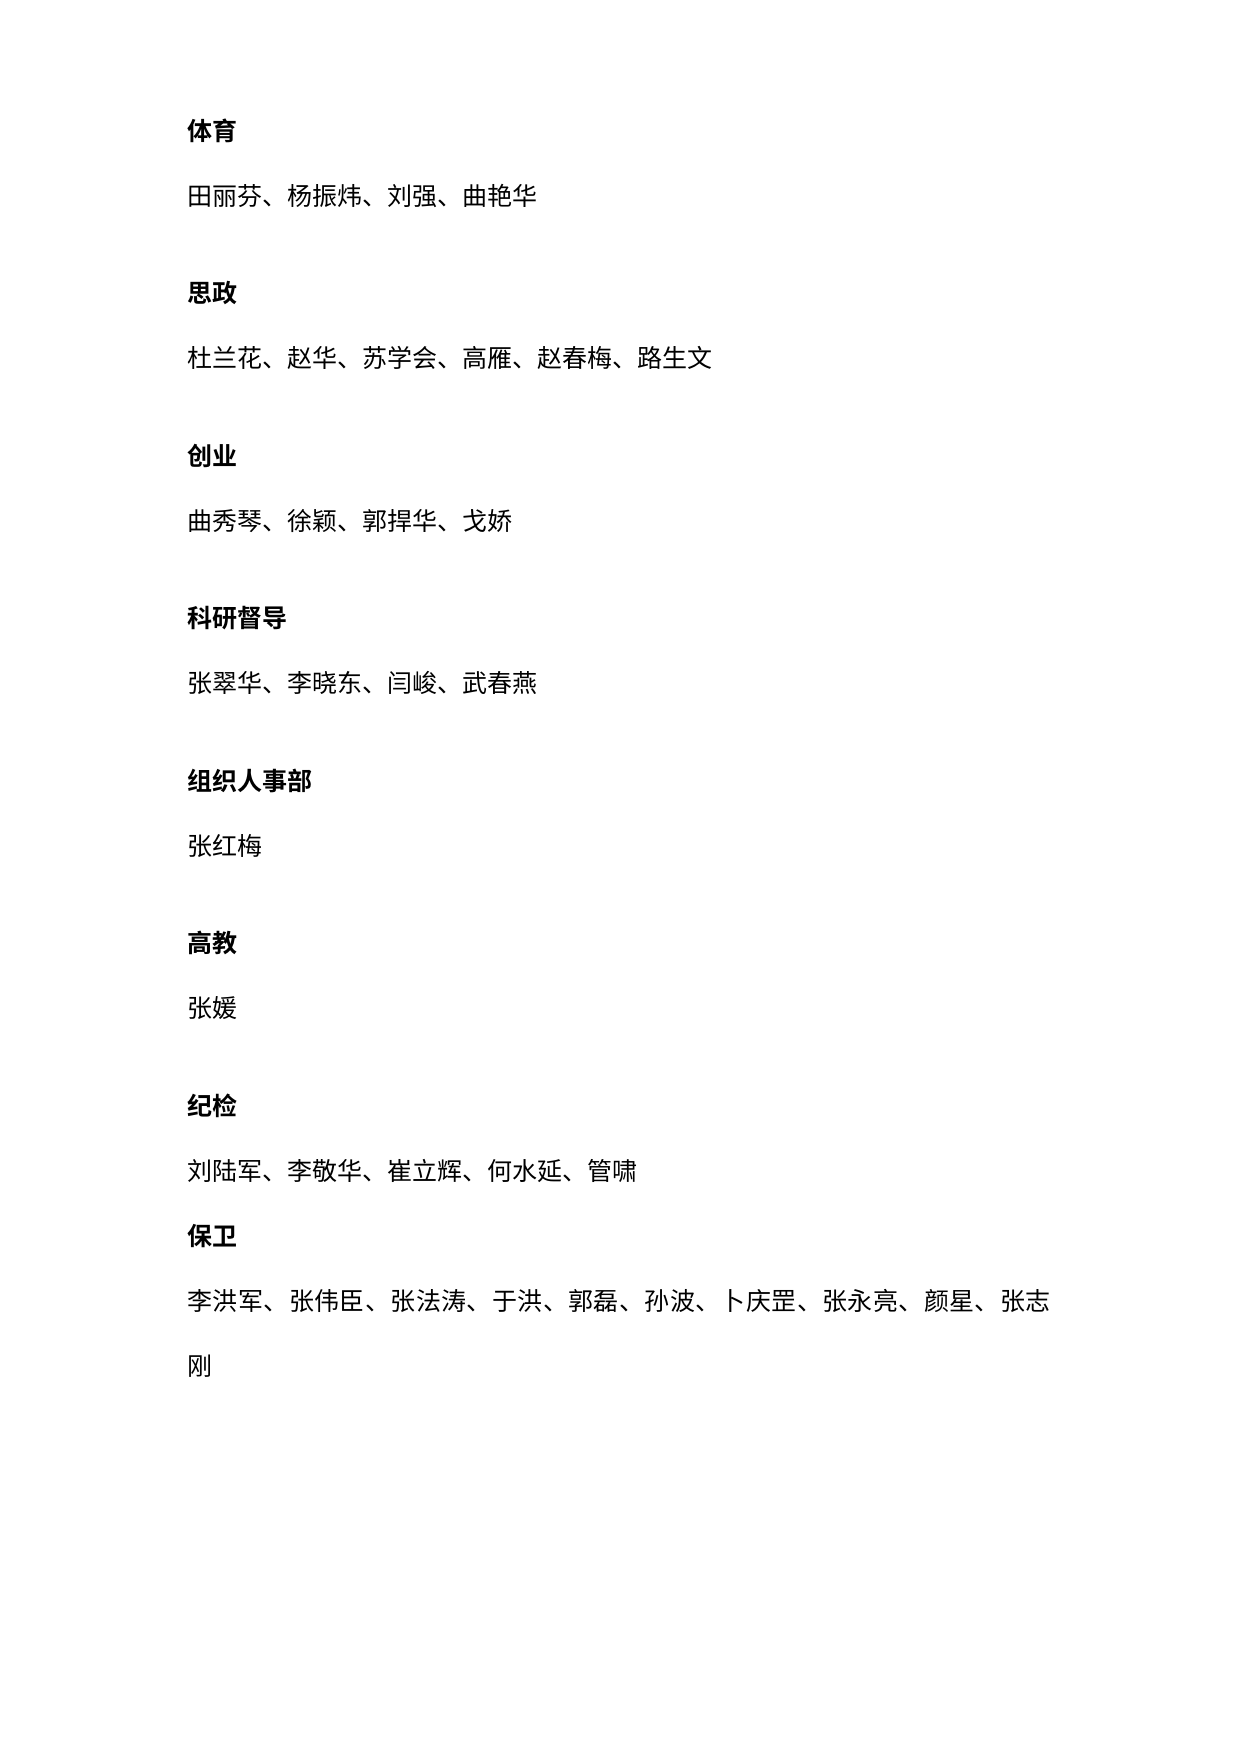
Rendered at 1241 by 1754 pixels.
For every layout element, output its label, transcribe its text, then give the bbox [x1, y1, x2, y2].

text 高教 [187, 909, 1053, 974]
text 杜兰花、赵华、苏学会、高雁、赵春梅、路生文 [187, 324, 1053, 389]
text 张翠华、李晓东、闫峻、武春燕 [187, 649, 1053, 714]
text 科研督导 [187, 584, 1053, 649]
text 纪检 [187, 1072, 1053, 1137]
text 创业 [187, 422, 1053, 487]
text 曲秀琴、徐颖、郭捍华、戈娇 [187, 487, 1053, 552]
text 组织人事部 [187, 747, 1053, 812]
text 思政 [187, 259, 1053, 324]
text 刘陆军、李敬华、崔立辉、何水延、管啸 [187, 1137, 1053, 1202]
text 保卫 [187, 1202, 1053, 1267]
text 体育 [187, 97, 1053, 162]
text 张媛 [187, 974, 1053, 1039]
text 张红梅 [187, 812, 1053, 877]
text 田丽芬、杨振炜、刘强、曲艳华 [187, 162, 1053, 227]
text 李洪军、张伟臣、张法涛、于洪、郭磊、孙波、卜庆罡、张永亮、颜星、张志刚 [187, 1267, 1053, 1397]
